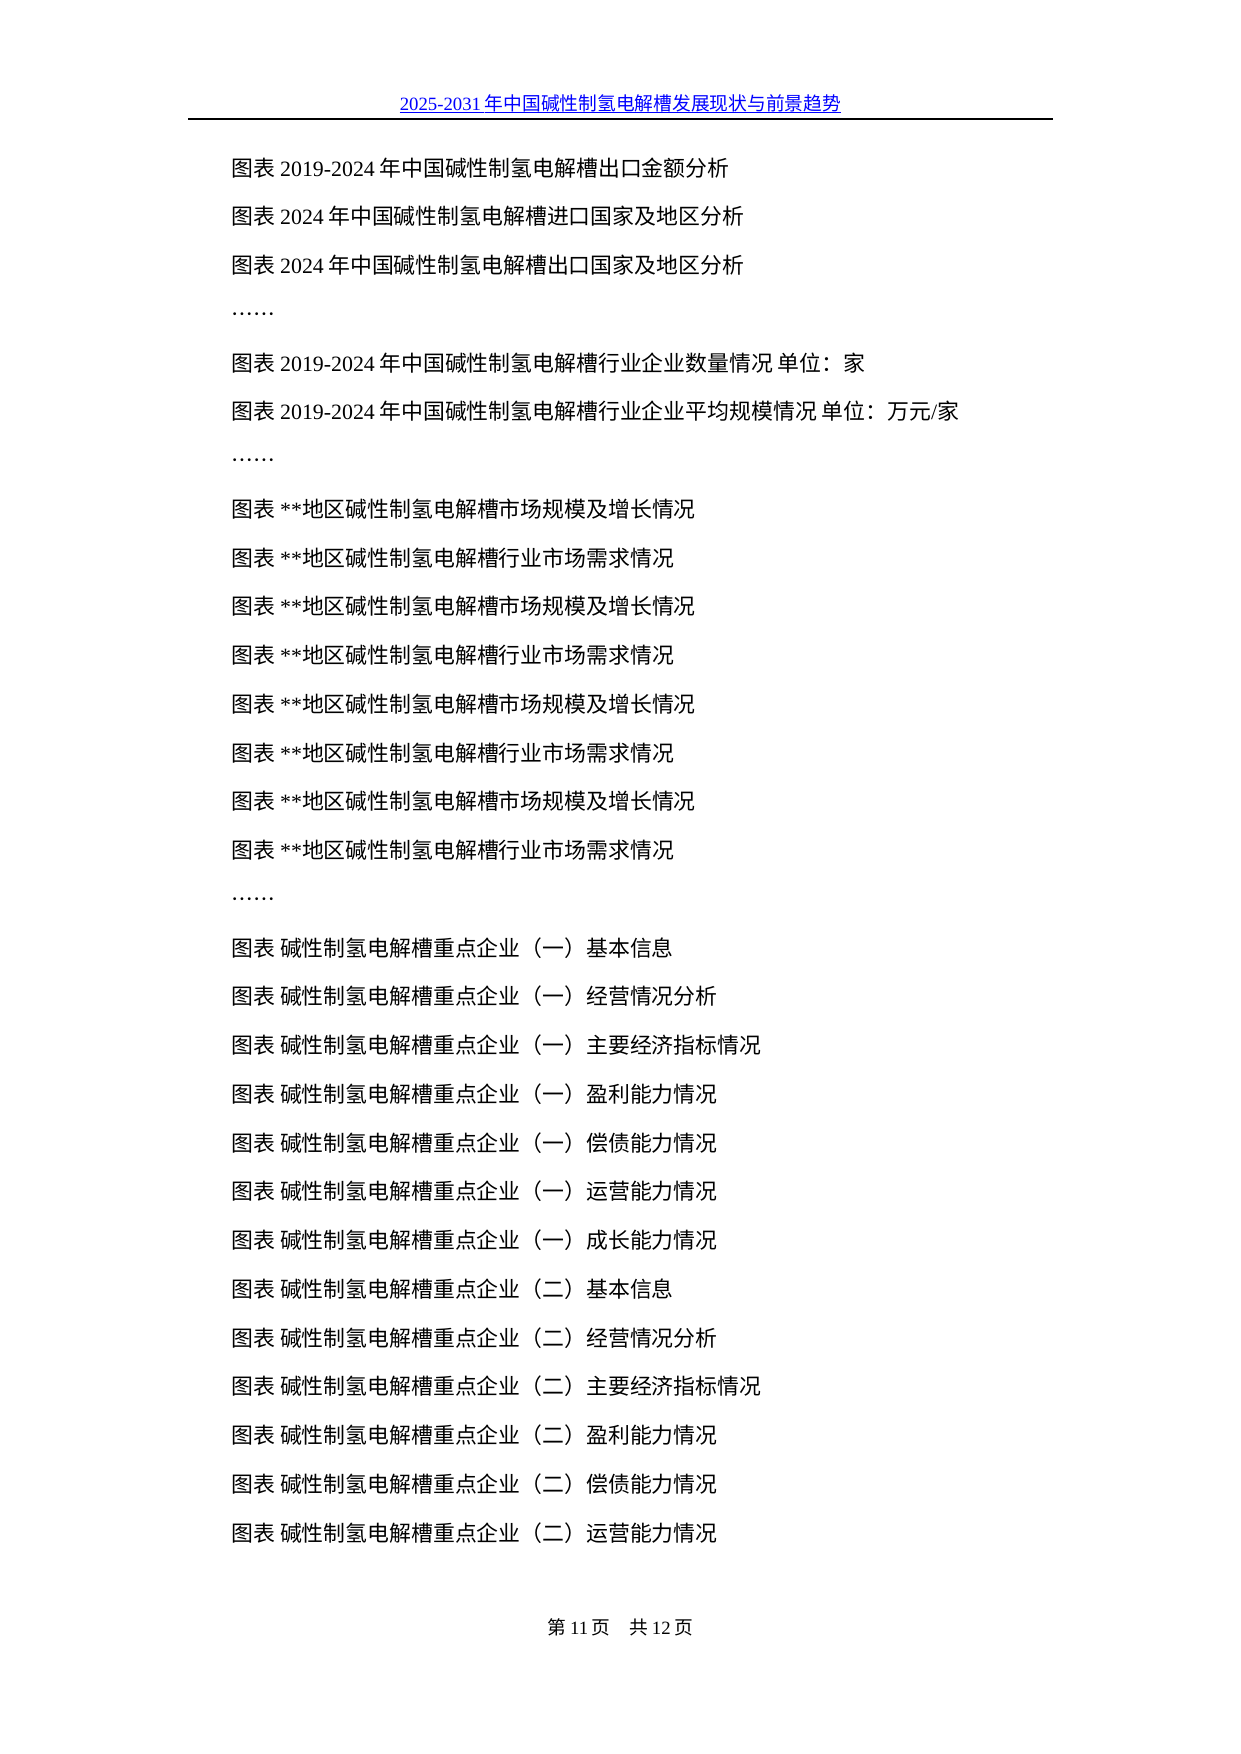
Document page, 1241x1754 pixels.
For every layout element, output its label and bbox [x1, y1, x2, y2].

text [187, 150, 1053, 1548]
